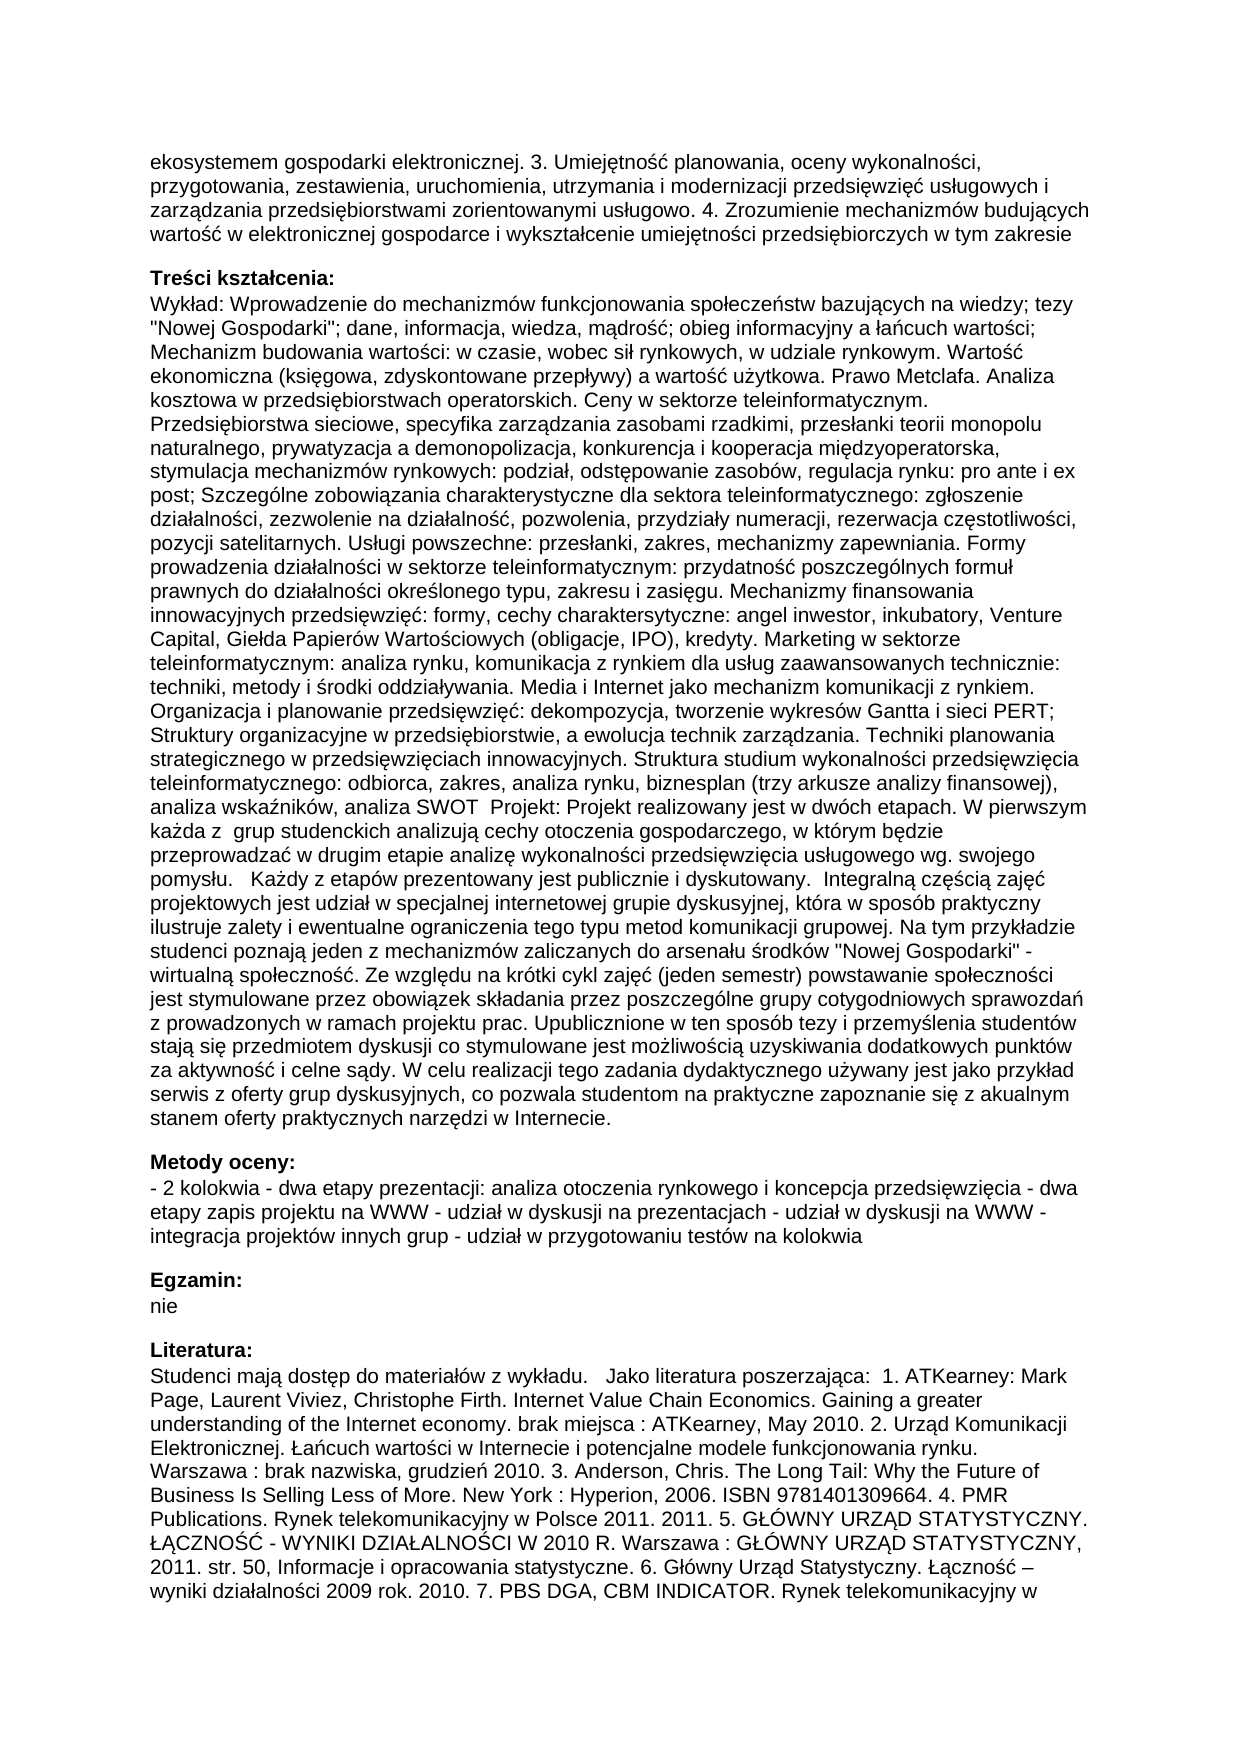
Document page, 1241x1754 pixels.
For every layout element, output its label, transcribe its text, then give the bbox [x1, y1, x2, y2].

text Metody oceny: [150, 1150, 1090, 1174]
text Literatura: [150, 1337, 1090, 1361]
text - 2 kolokwia - dwa etapy prezentacji: analiza otoczenia rynkowego i koncepcja przedsięwzięcia - dwa etapy zapis projektu na WWW - udział w dyskusji na prezentacjach - udział w dyskusji na WWW - integracja projektów innych grup - udział w przygotowaniu testów na kolokwia [150, 1176, 1090, 1248]
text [150, 150, 1090, 246]
text Egzamin: [150, 1268, 1090, 1292]
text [150, 1363, 1090, 1603]
text Treści kształcenia: [150, 266, 1090, 289]
text Wykład: Wprowadzenie do mechanizmów funkcjonowania społeczeństw bazujących na wiedzy; tezy "Nowej Gospodarki"; dane, informacja, wiedza, mądrość; obieg informacyjny a łańcuch wartości; Mechanizm budowania wartości: w czasie, wobec sił rynkowych, w udziale rynkowym. Wartość ekonomiczna (księgowa, zdyskontowane przepływy) a wartość użytkowa. Prawo Metclafa. Analiza kosztowa w przedsiębiorstwach operatorskich. Ceny w sektorze teleinformatycznym. Przedsiębiorstwa sieciowe, specyfika zarządzania zasobami rzadkimi, przesłanki teorii monopolu naturalnego, prywatyzacja a demonopolizacja, konkurencja i kooperacja międzyoperatorska, stymulacja mechanizmów rynkowych: podział, odstępowanie zasobów, regulacja rynku: pro ante i ex post; Szczególne zobowiązania charakterystyczne dla sektora teleinformatycznego: zgłoszenie działalności, zezwolenie na działalność, pozwolenia, przydziały numeracji, rezerwacja częstotliwości, pozycji satelitarnych. Usługi powszechne: przesłanki, zakres, mechanizmy zapewniania. Formy prowadzenia działalności w sektorze teleinformatycznym: przydatność poszczególnych formuł prawnych do działalności określonego typu, zakresu i zasięgu. Mechanizmy finansowania innowacyjnych przedsięwzięć: formy, cechy charaktersytyczne: angel inwestor, inkubatory, Venture Capital, Giełda Papierów Wartościowych (obligacje, IPO), kredyty. Marketing w sektorze teleinformatycznym: analiza rynku, komunikacja z rynkiem dla usług zaawansowanych technicznie: techniki, metody i środki oddziaływania. Media i Internet jako mechanizm komunikacji z rynkiem. Organizacja i planowanie przedsięwzięć: dekompozycja, tworzenie wykresów Gantta i sieci PERT; Struktury organizacyjne w przedsiębiorstwie, a ewolucja technik zarządzania. Techniki planowania strategicznego w przedsięwzięciach innowacyjnych. Struktura studium wykonalności przedsięwzięcia teleinformatycznego: odbiorca, zakres, analiza rynku, biznesplan (trzy arkusze analizy finansowej), analiza wskaźników, analiza SWOT Projekt: Projekt realizowany jest w dwóch etapach. W pierwszym każda z grup studenckich analizują cechy otoczenia gospodarczego, w którym będzie przeprowadzać w drugim etapie analizę wykonalności przedsięwzięcia usługowego wg. swojego pomysłu. Każdy z etapów prezentowany jest publicznie i dyskutowany. Integralną częścią zajęć projektowych jest udział w specjalnej internetowej grupie dyskusyjnej, która w sposób praktyczny ilustruje zalety i ewentualne ograniczenia tego typu metod komunikacji grupowej. Na tym przykładzie studenci poznają jeden z mechanizmów zaliczanych do arsenału środków "Nowej Gospodarki" - wirtualną społeczność. Ze względu na krótki cykl zajęć (jeden semestr) powstawanie społeczności jest stymulowane przez obowiązek składania przez poszczególne grupy cotygodniowych sprawozdań z prowadzonych w ramach projektu prac. Upublicznione w ten sposób tezy i przemyślenia studentów stają się przedmiotem dyskusji co stymulowane jest możliwością uzyskiwania dodatkowych punktów za aktywność i celne sądy. W celu realizacji tego zadania dydaktycznego używany jest jako przykład serwis z oferty grup dyskusyjnych, co pozwala studentom na praktyczne zapoznanie się z akualnym stanem oferty praktycznych narzędzi w Internecie. [150, 292, 1090, 1130]
text nie [150, 1294, 1090, 1318]
